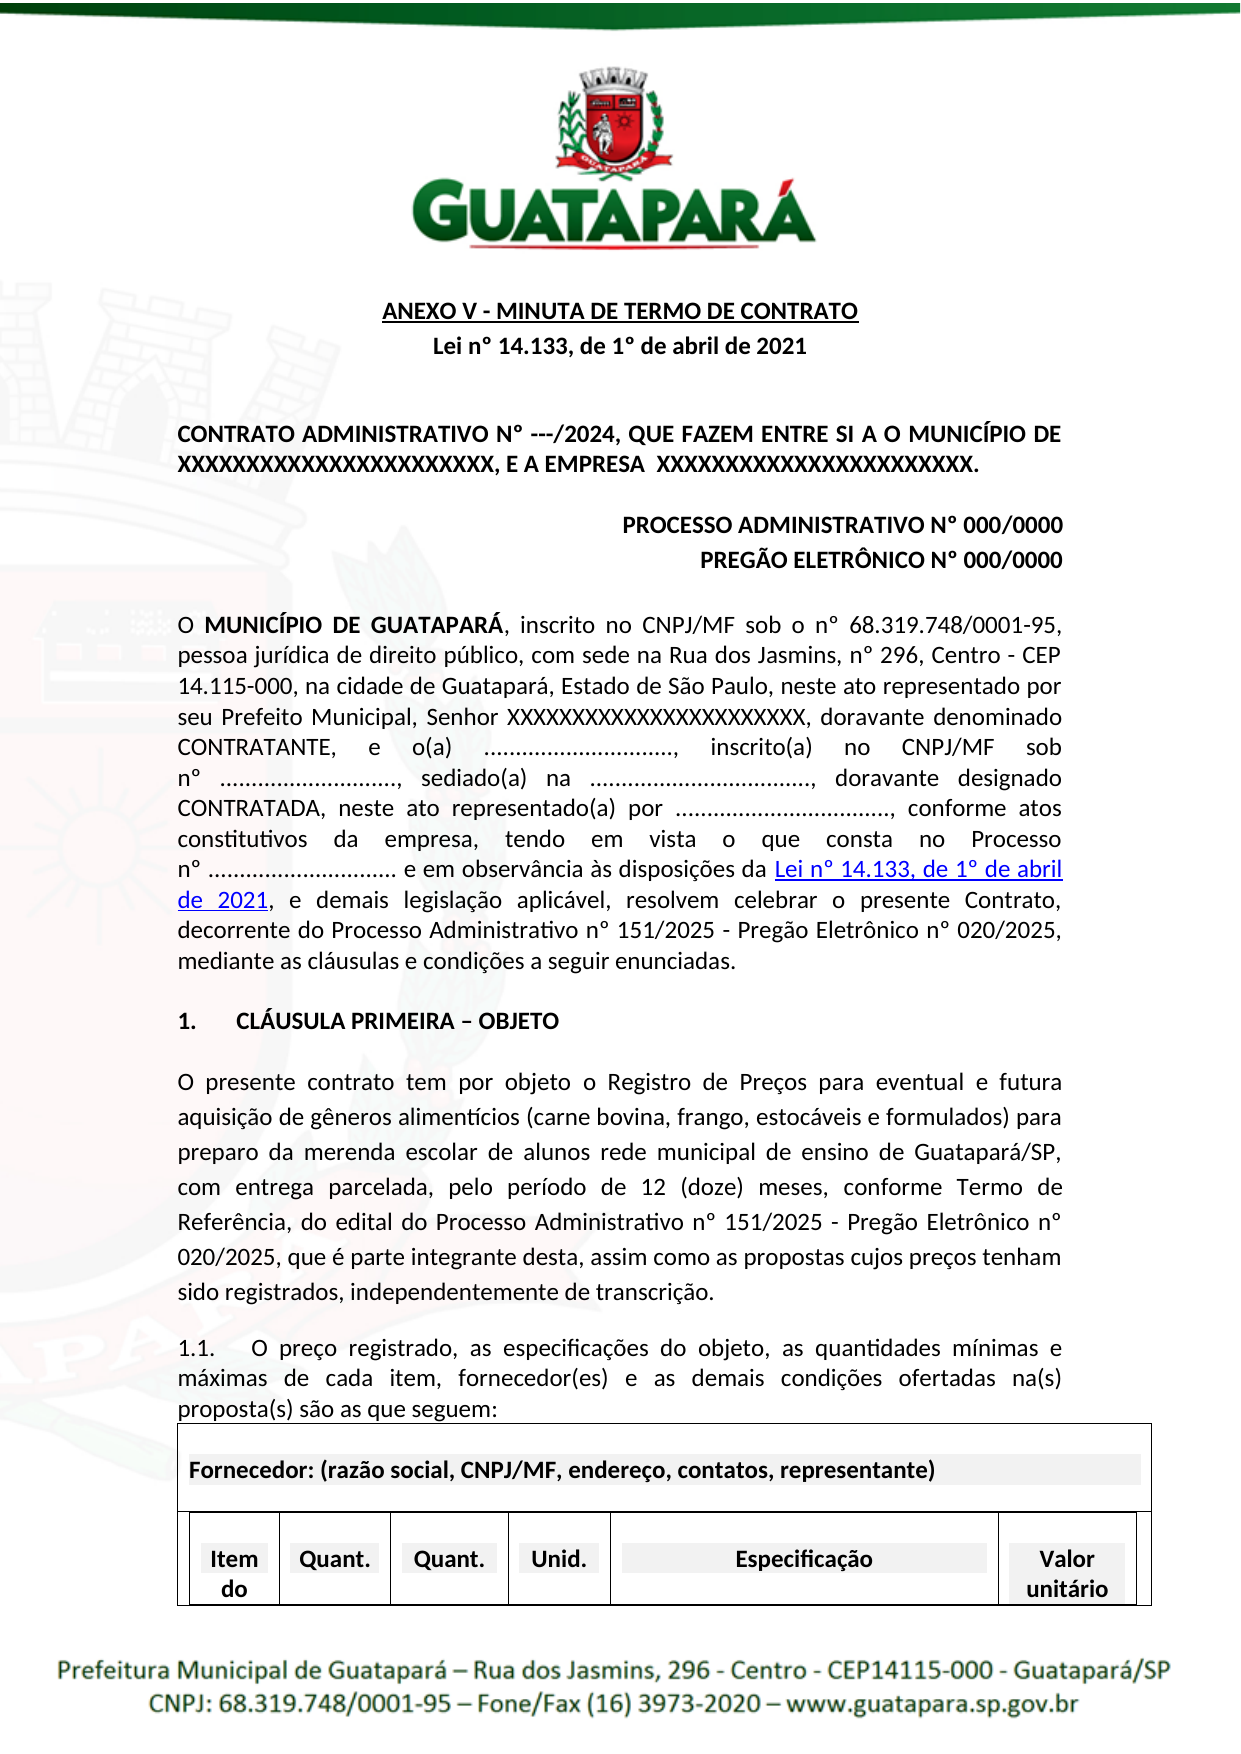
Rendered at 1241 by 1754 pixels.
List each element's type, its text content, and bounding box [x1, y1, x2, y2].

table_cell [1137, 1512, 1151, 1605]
text O presente contrato tem por objeto o Registro de Preços para eventual e futura aquisição de gêneros alimentícios (carne bovina, frango, estocáveis e formulados) para preparo da merenda escolar de alunos rede municipal de ensino de Guatapará/SP, com entrega parcelada, pelo período de 12 (doze) meses, conforme Termo de Referência, do edital do Processo Administrativo nº 151/2025 - Pregão Eletrônico nº 020/2025, que é parte integrante desta, assim como as propostas cujos preços tenham sido registrados, independentemente de transcrição. [177, 1066, 1063, 1306]
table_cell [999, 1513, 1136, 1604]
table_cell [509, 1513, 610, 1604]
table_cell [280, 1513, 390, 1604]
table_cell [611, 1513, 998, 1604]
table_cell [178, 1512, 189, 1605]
list CLÁUSULA PRIMEIRA – OBJETO [177, 1005, 1063, 1036]
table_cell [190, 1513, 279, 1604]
text CONTRATO ADMINISTRATIVO Nº ---/2024, QUE FAZEM ENTRE SI A O MUNICÍPIO DE XXXXXXXXXXXXXXXXXXXXXXX, E A EMPRESA XXXXXXXXXXXXXXXXXXXXXXX. [177, 418, 1063, 479]
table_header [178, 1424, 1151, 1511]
text O MUNICÍPIO DE GUATAPARÁ, inscrito no CNPJ/MF sob o nº 68.319.748/0001-95, pessoa jurídica de direito público, com sede na Rua dos Jasmins, nº 296, Centro - CEP 14.115-000, na cidade de Guatapará, Estado de São Paulo, neste ato representado por seu Prefeito Municipal, Senhor XXXXXXXXXXXXXXXXXXXXXXX, doravante denominado CONTRATANTE, e o(a) .............................., inscrito(a) no CNPJ/MF sob nº ............................, sediado(a) na ..................................., doravante designado CONTRATADA, neste ato representado(a) por .................................., conforme atos constitutivos da empresa, tendo em vista o que consta no Processo nº .............................. e em observância às disposições da Lei nº 14.133, de 1º de abril de 2021, e demais legislação aplicável, resolvem celebrar o presente Contrato, decorrente do Processo Administrativo nº 151/2025 - Pregão Eletrônico nº 020/2025, mediante as cláusulas e condições a seguir enunciadas. [177, 609, 1063, 975]
text PROCESSO ADMINISTRATIVO Nº 000/0000 PREGÃO ELETRÔNICO Nº 000/0000 [177, 509, 1063, 574]
picture [0, 3, 1241, 1754]
text O preço registrado, as especificações do objeto, as quantidades mínimas e máximas de cada item, fornecedor(es) e as demais condições ofertadas na(s) proposta(s) são as que seguem: [177, 1332, 1063, 1423]
text ANEXO V - MINUTA DE TERMO DE CONTRATO Lei nº 14.133, de 1º de abril de 2021 [177, 295, 1063, 393]
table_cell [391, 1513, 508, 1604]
